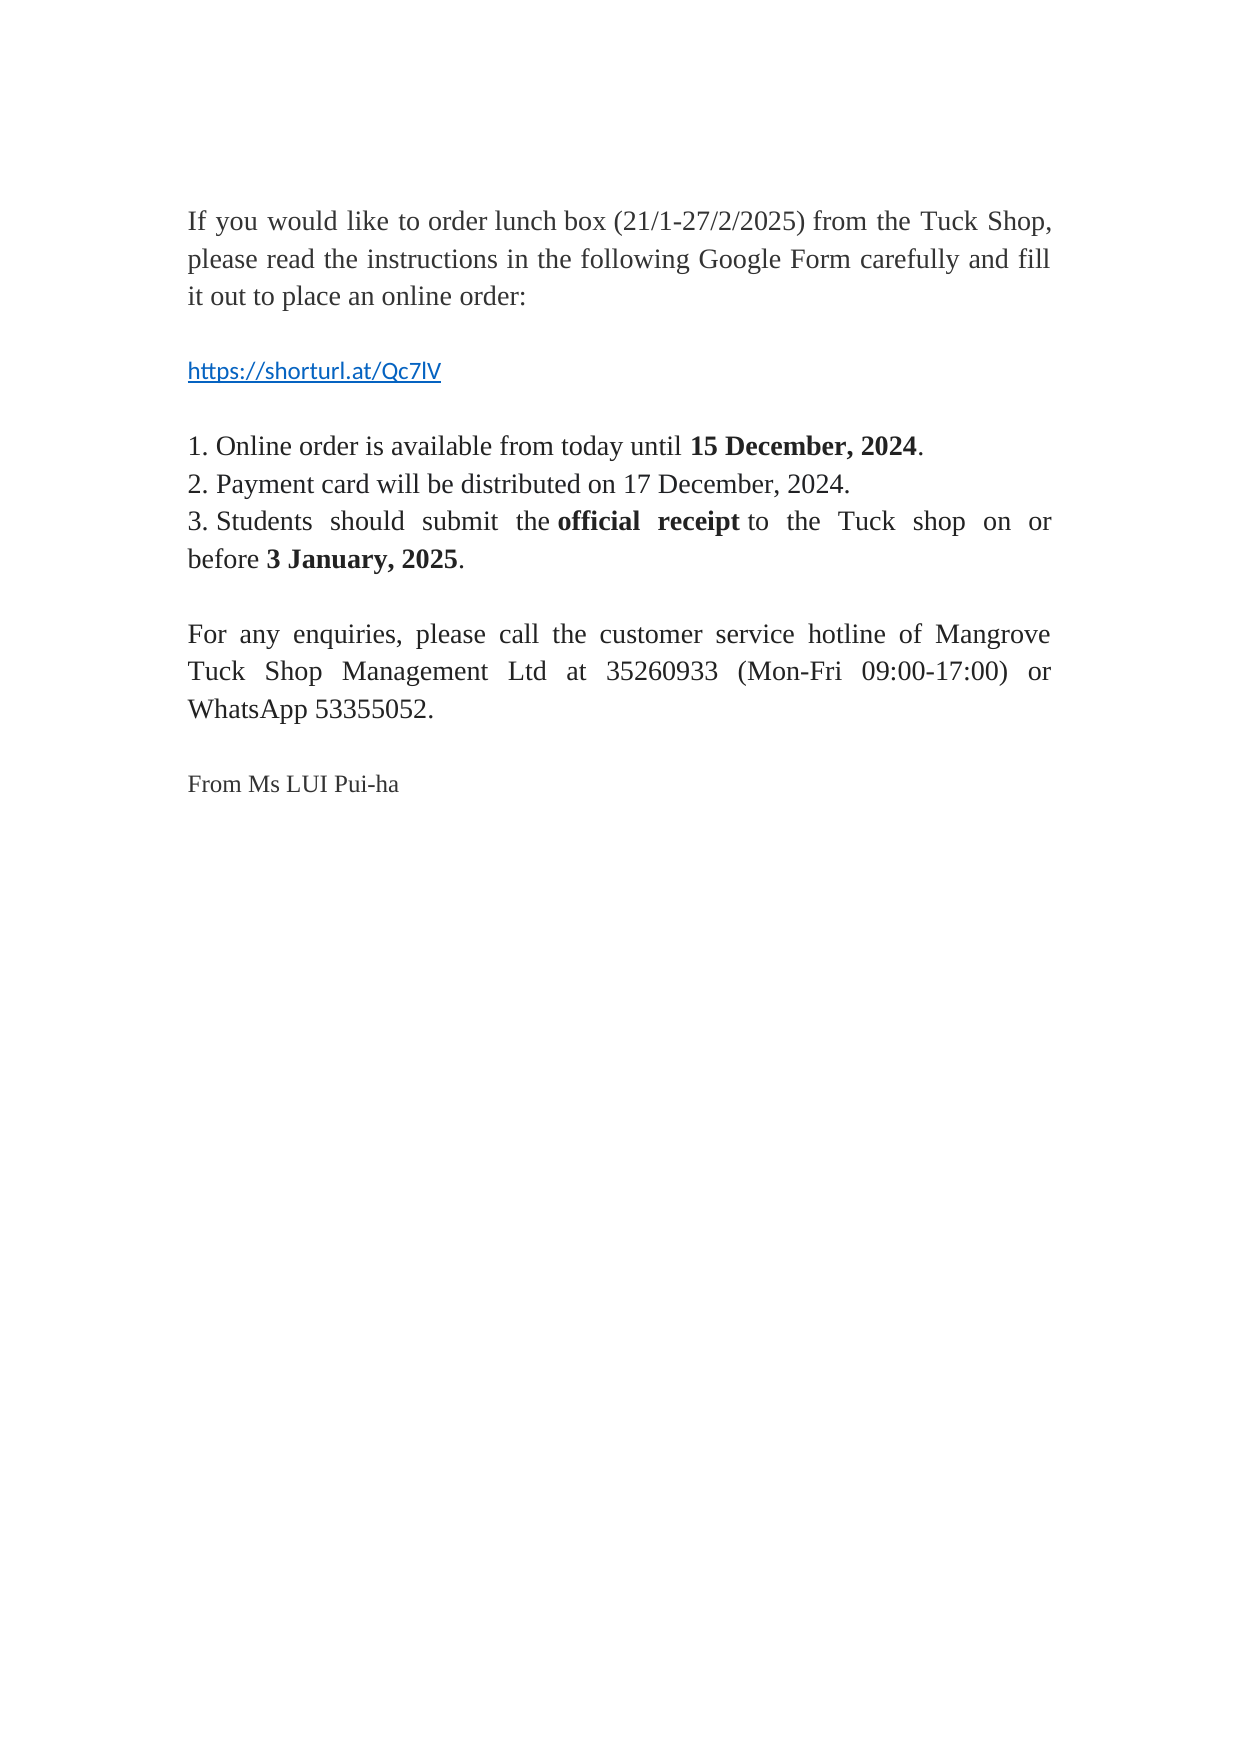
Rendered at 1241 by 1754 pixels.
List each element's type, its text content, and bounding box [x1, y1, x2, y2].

text https://shorturl.at/Qc7lV [187, 352, 1053, 389]
text From Ms LUI Pui-ha [187, 764, 1053, 802]
text For any enquiries, please call the customer service hotline of Mangrove Tuck Shop Management Ltd at 35260933 (Mon-Fri 09:00-17:00) or WhatsApp 53355052. [187, 614, 1053, 727]
text If you would like to order lunch box (21/1-27/2/2025) from the Tuck Shop, please read the instructions in the following Google Form carefully and fill it out to place an online order: [187, 164, 1053, 314]
text 2. Payment card will be distributed on 17 December, 2024. [187, 464, 1053, 502]
text 3. Students should submit the official receipt to the Tuck shop on or before 3 January, 2025. [187, 502, 1053, 577]
text 1. Online order is available from today until 15 December, 2024. [187, 427, 1053, 464]
